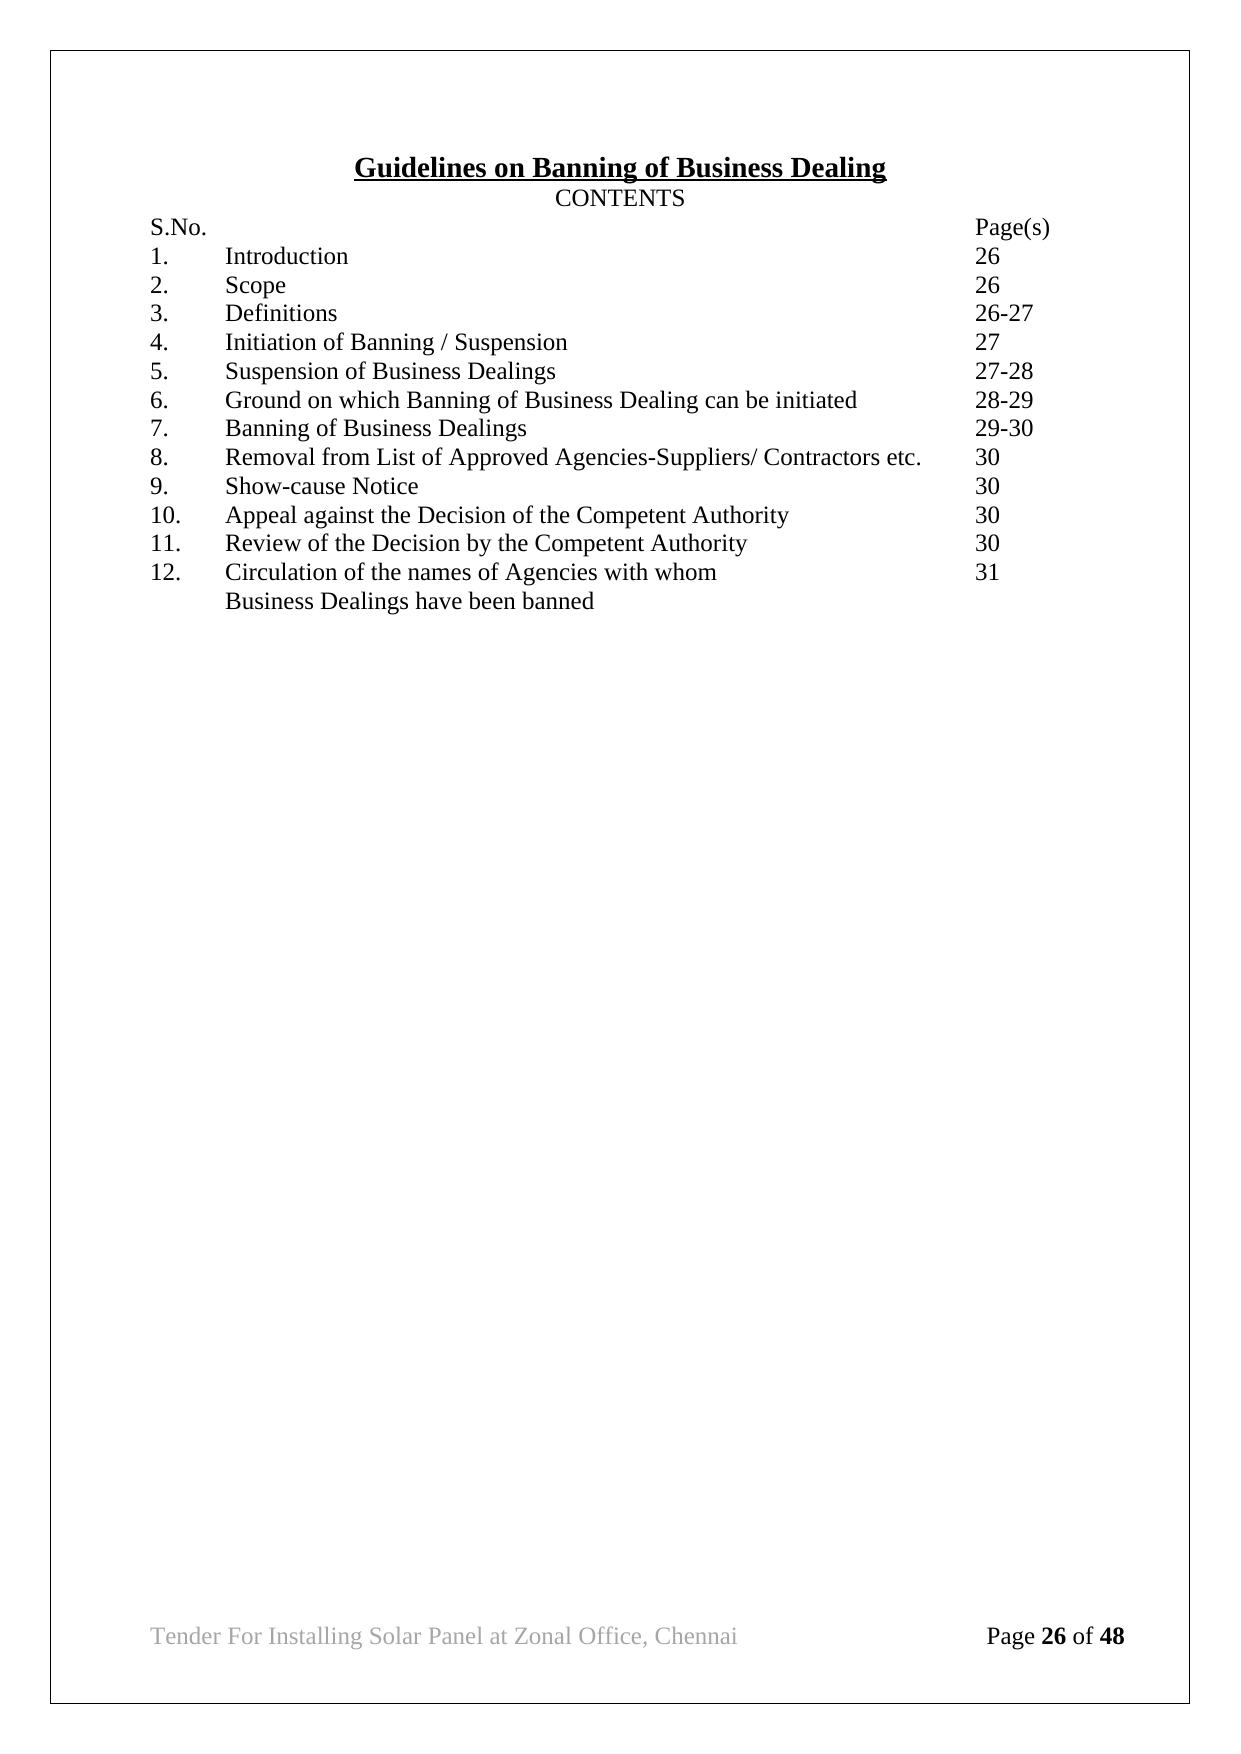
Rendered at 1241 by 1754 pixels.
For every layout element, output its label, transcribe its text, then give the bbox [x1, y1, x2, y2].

text 4. Initiation of Banning / Suspension 27 [150, 327, 1090, 356]
text 8. Removal from List of Approved Agencies-Suppliers/ Contractors etc. 30 [150, 442, 1090, 471]
text S.No. Page(s) [150, 212, 1090, 241]
text 11. Review of the Decision by the Competent Authority 30 [150, 528, 1090, 557]
text Business Dealings have been banned [150, 586, 1090, 615]
text 9. Show-cause Notice 30 [150, 471, 1090, 500]
text 2. Scope 26 [150, 270, 1090, 298]
text 7. Banning of Business Dealings 29-30 [150, 413, 1090, 442]
text 12. Circulation of the names of Agencies with whom 31 [150, 557, 1090, 586]
text Guidelines on Banning of Business Dealing [150, 150, 1090, 183]
text 1. Introduction 26 [150, 241, 1090, 270]
text 5. Suspension of Business Dealings 27-28 [150, 356, 1090, 385]
text 10. Appeal against the Decision of the Competent Authority 30 [150, 500, 1090, 528]
text 6. Ground on which Banning of Business Dealing can be initiated 28-29 [150, 385, 1090, 413]
text CONTENTS [150, 183, 1090, 212]
text 3. Definitions 26-27 [150, 298, 1090, 327]
